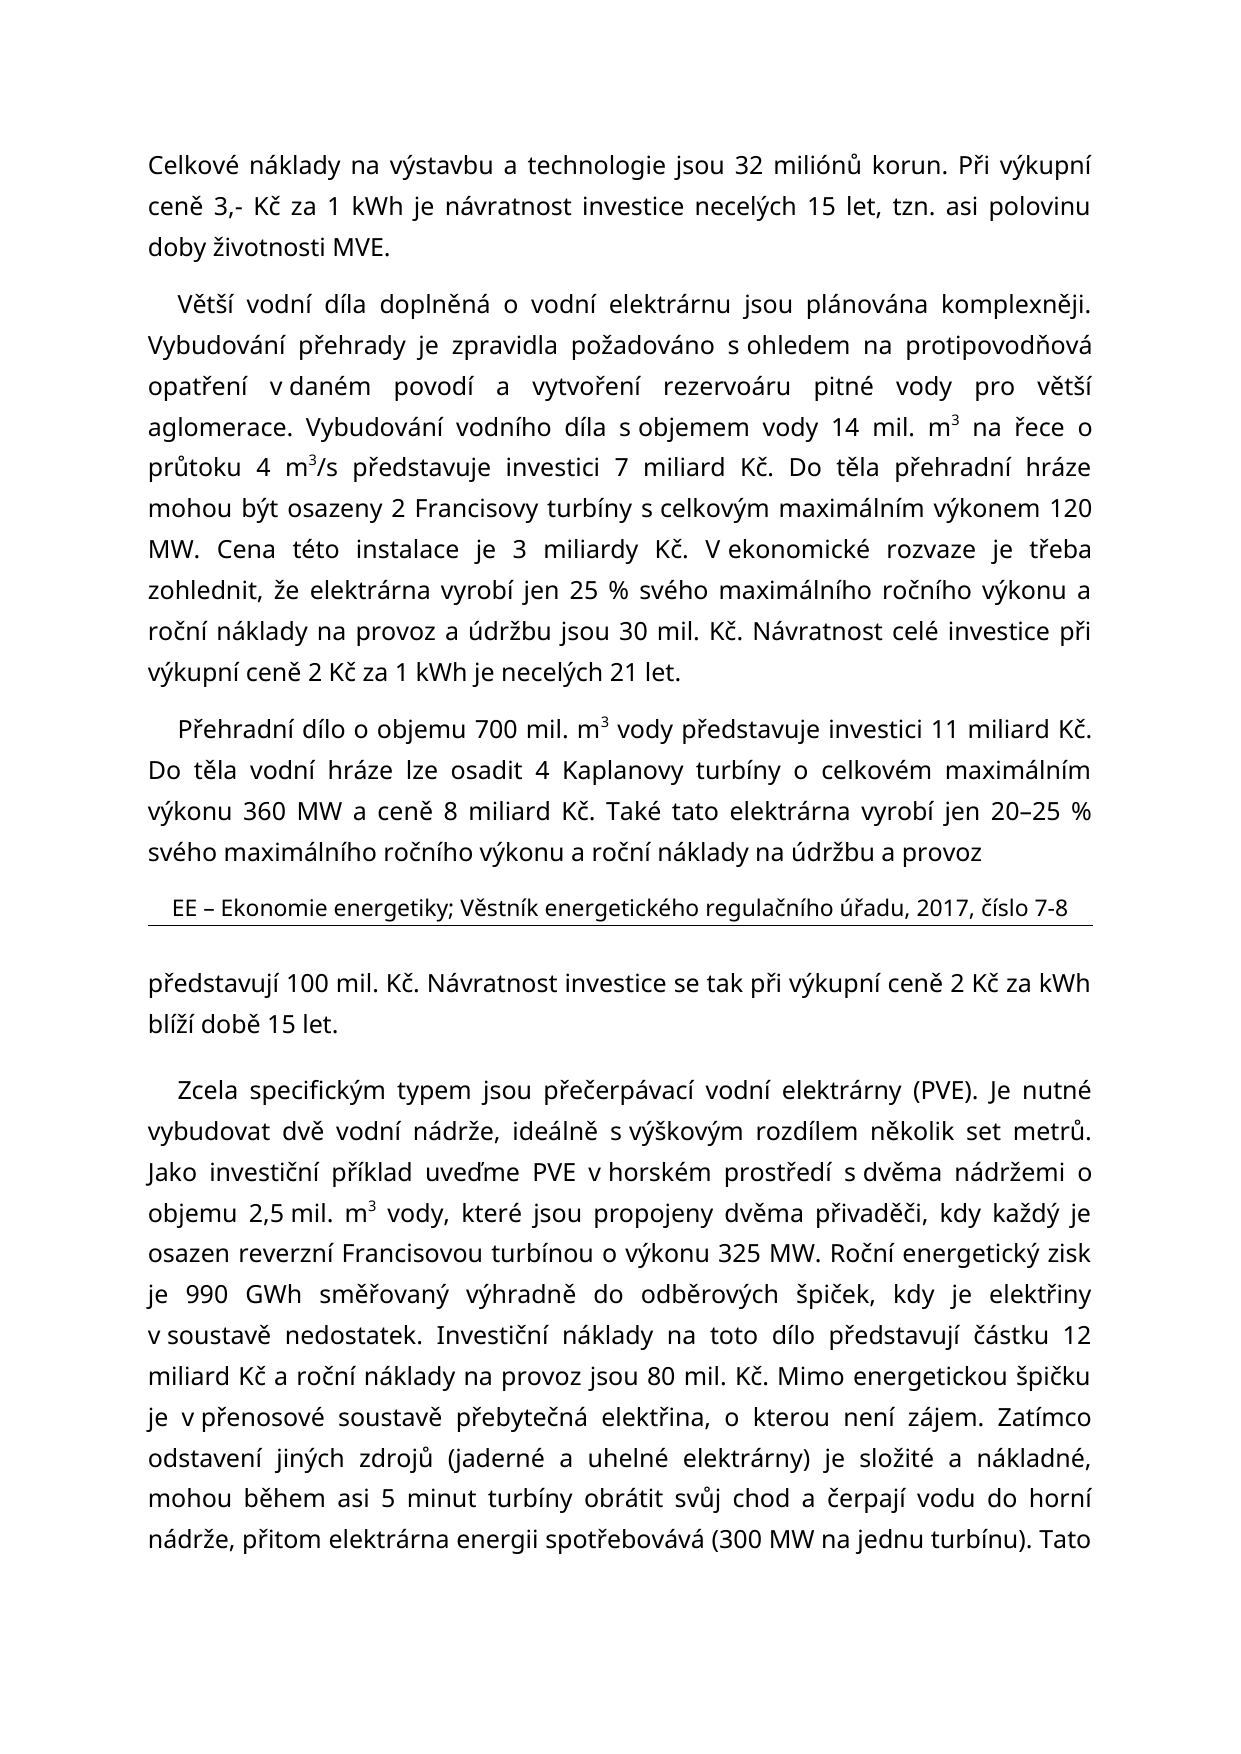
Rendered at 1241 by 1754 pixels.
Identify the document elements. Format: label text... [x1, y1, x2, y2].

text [148, 1073, 1093, 1556]
text Přehradní dílo o objemu 700 mil. m3 vody představuje investici 11 miliard Kč. Do těla vodní hráze lze osadit 4 Kaplanovy turbíny o celkovém maximálním výkonu 360 MW a ceně 8 miliard Kč. Také tato elektrárna vyrobí jen 20–25 % svého maximálního ročního výkonu a roční náklady na údržbu a provoz [148, 712, 1093, 868]
text představují 100 mil. Kč. Návratnost investice se tak při výkupní ceně 2 Kč za kWh blíží době 15 let. [148, 966, 1093, 1041]
text EE – Ekonomie energetiky; Věstník energetického regulačního úřadu, 2017, číslo 7-8 [148, 892, 1093, 925]
text Větší vodní díla doplněná o vodní elektrárnu jsou plánována komplexněji. Vybudování přehrady je zpravidla požadováno s ohledem na protipovodňová opatření v daném povodí a vytvoření rezervoáru pitné vody pro větší aglomerace. Vybudování vodního díla s objemem vody 14 mil. m3 na řece o průtoku 4 m3/s představuje investici 7 miliard Kč. Do těla přehradní hráze mohou být osazeny 2 Francisovy turbíny s celkovým maximálním výkonem 120 MW. Cena této instalace je 3 miliardy Kč. V ekonomické rozvaze je třeba zohlednit, že elektrárna vyrobí jen 25 % svého maximálního ročního výkonu a roční náklady na provoz a údržbu jsou 30 mil. Kč. Návratnost celé investice při výkupní ceně 2 Kč za 1 kWh je necelých 21 let. [148, 287, 1093, 688]
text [148, 148, 1093, 263]
